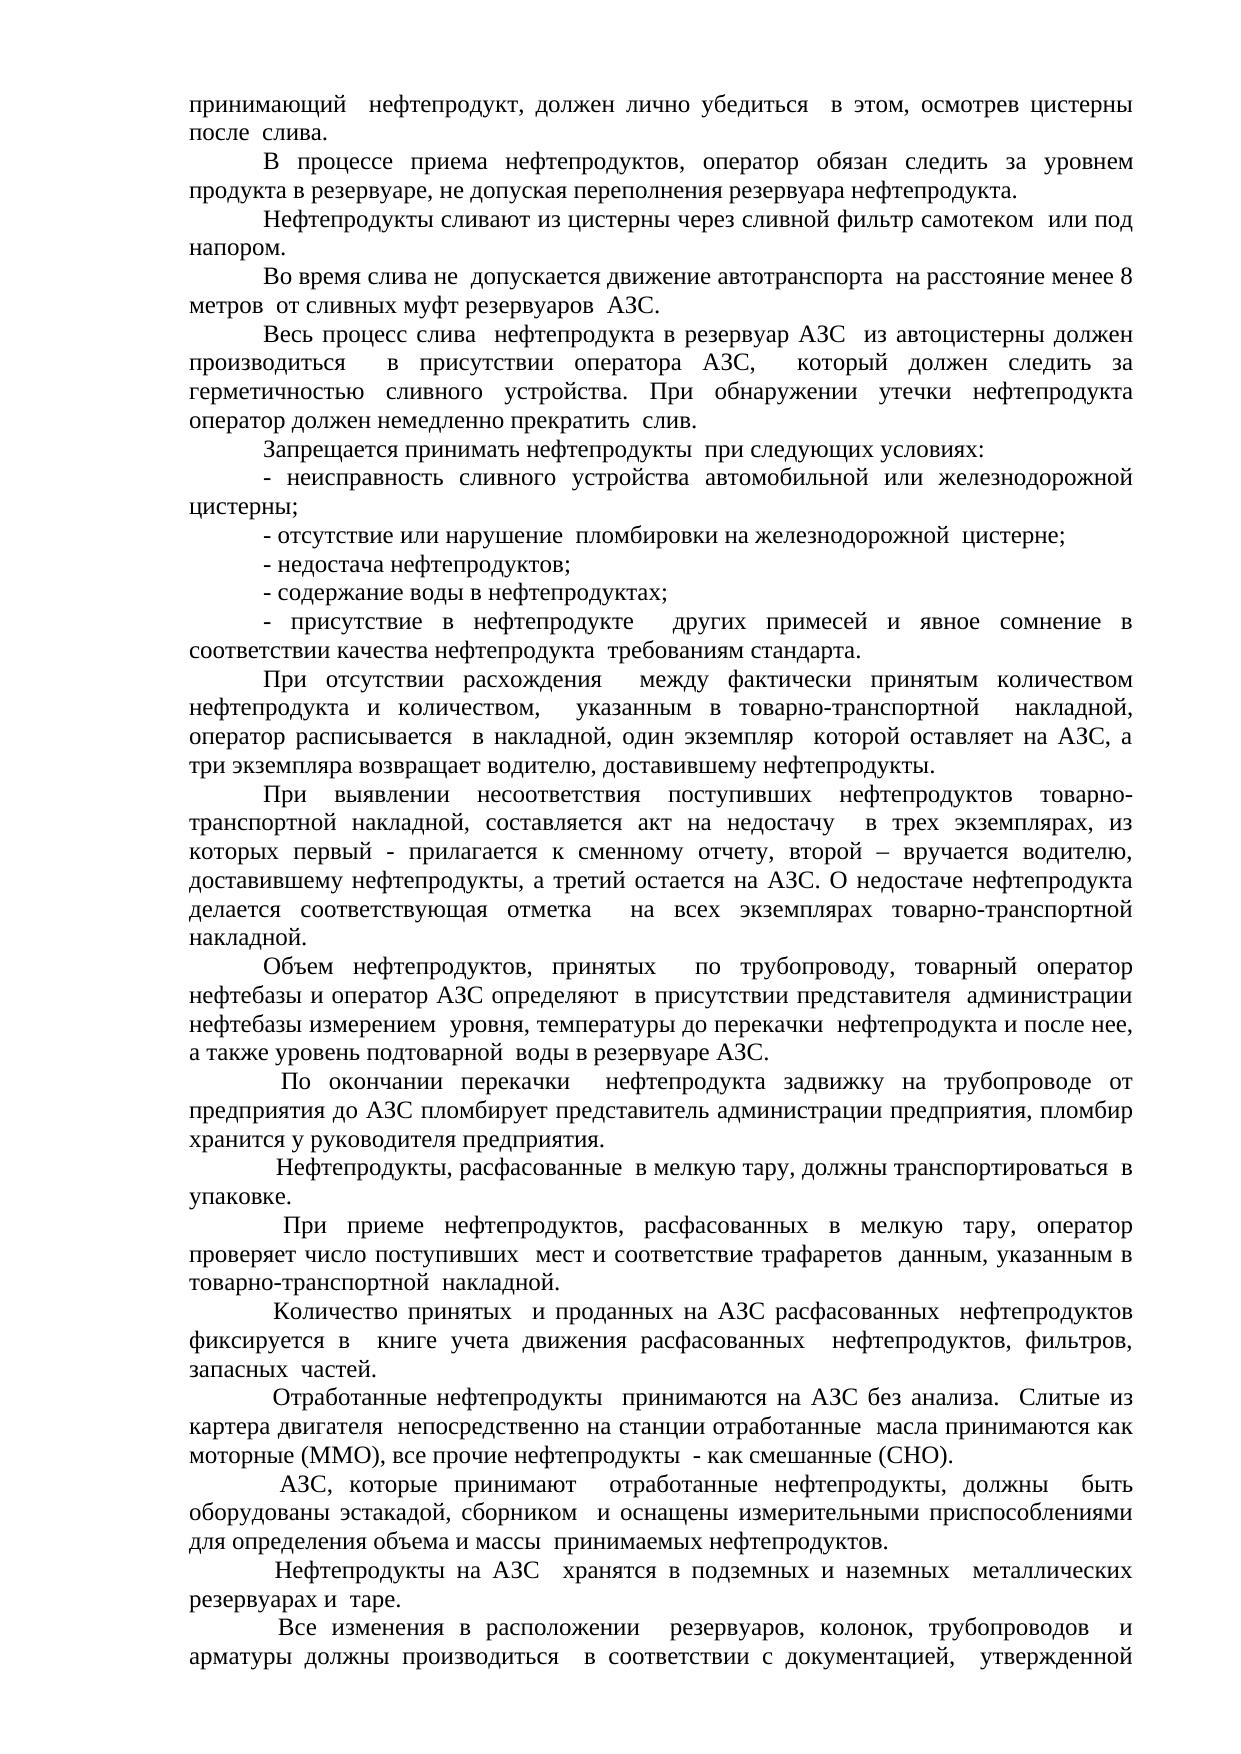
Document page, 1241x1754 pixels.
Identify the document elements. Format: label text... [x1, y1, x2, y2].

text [189, 89, 1134, 146]
text При отсутствии расхождения между фактически принятым количеством нефтепродукта и количеством, указанным в товарно-транспортной накладной, оператор расписывается в накладной, один экземпляр которой оставляет на АЗС, а три экземпляра возвращает водителю, доставившему нефтепродукты. [189, 664, 1134, 779]
text - отсутствие или нарушение пломбировки на железнодорожной цистерне; [189, 520, 1134, 549]
text Нефтепродукты сливают из цистерны через сливной фильтр самотеком или под напором. [189, 204, 1134, 261]
text При выявлении несоответствия поступивших нефтепродуктов товарно-транспортной накладной, составляется акт на недостачу в трех экземплярах, из которых первый - прилагается к сменному отчету, второй – вручается водителю, доставившему нефтепродукты, а третий остается на АЗС. О недостаче нефтепродукта делается соответствующая отметка на всех экземплярах товарно-транспортной накладной. [189, 779, 1134, 951]
text - содержание воды в нефтепродуктах; [189, 577, 1134, 606]
text При приеме нефтепродуктов, расфасованных в мелкую тару, оператор проверяет число поступивших мест и соответствие трафаретов данным, указанным в товарно-транспортной накладной. [189, 1210, 1134, 1296]
text Объем нефтепродуктов, принятых по трубопроводу, товарный оператор нефтебазы и оператор АЗС определяют в присутствии представителя администрации нефтебазы измерением уровня, температуры до перекачки нефтепродукта и после нее, а также уровень подтоварной воды в резервуаре АЗС. [189, 951, 1134, 1066]
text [189, 1612, 1134, 1670]
text - присутствие в нефтепродукте других примесей и явное сомнение в соответствии качества нефтепродукта требованиям стандарта. [189, 606, 1134, 664]
text АЗС, которые принимают отработанные нефтепродукты, должны быть оборудованы эстакадой, сборником и оснащены измерительными приспособлениями для определения объема и массы принимаемых нефтепродуктов. [189, 1469, 1134, 1555]
text По окончании перекачки нефтепродукта задвижку на трубопроводе от предприятия до АЗС пломбирует представитель администрации предприятия, пломбир хранится у руководителя предприятия. [189, 1066, 1134, 1152]
text Во время слива не допускается движение автотранспорта на расстояние менее 8 метров от сливных муфт резервуаров АЗС. [189, 261, 1134, 319]
text Количество принятых и проданных на АЗС расфасованных нефтепродуктов фиксируется в книге учета движения расфасованных нефтепродуктов, фильтров, запасных частей. [189, 1296, 1134, 1382]
text В процессе приема нефтепродуктов, оператор обязан следить за уровнем продукта в резервуаре, не допуская переполнения резервуара нефтепродукта. [189, 146, 1134, 204]
text Нефтепродукты на АЗС хранятся в подземных и наземных металлических резервуарах и таре. [189, 1555, 1134, 1612]
text Весь процесс слива нефтепродукта в резервуар АЗС из автоцистерны должен производиться в присутствии оператора АЗС, который должен следить за герметичностью сливного устройства. При обнаружении утечки нефтепродукта оператор должен немедленно прекратить слив. [189, 319, 1134, 434]
text Отработанные нефтепродукты принимаются на АЗС без анализа. Слитые из картера двигателя непосредственно на станции отработанные масла принимаются как моторные (ММО), все прочие нефтепродукты - как смешанные (СНО). [189, 1382, 1134, 1469]
text Запрещается принимать нефтепродукты при следующих условиях: [189, 434, 1134, 462]
text - недостача нефтепродуктов; [189, 549, 1134, 577]
text - неисправность сливного устройства автомобильной или железнодорожной цистерны; [189, 462, 1134, 520]
text Нефтепродукты, расфасованные в мелкую тару, должны транспортироваться в упаковке. [189, 1152, 1134, 1210]
